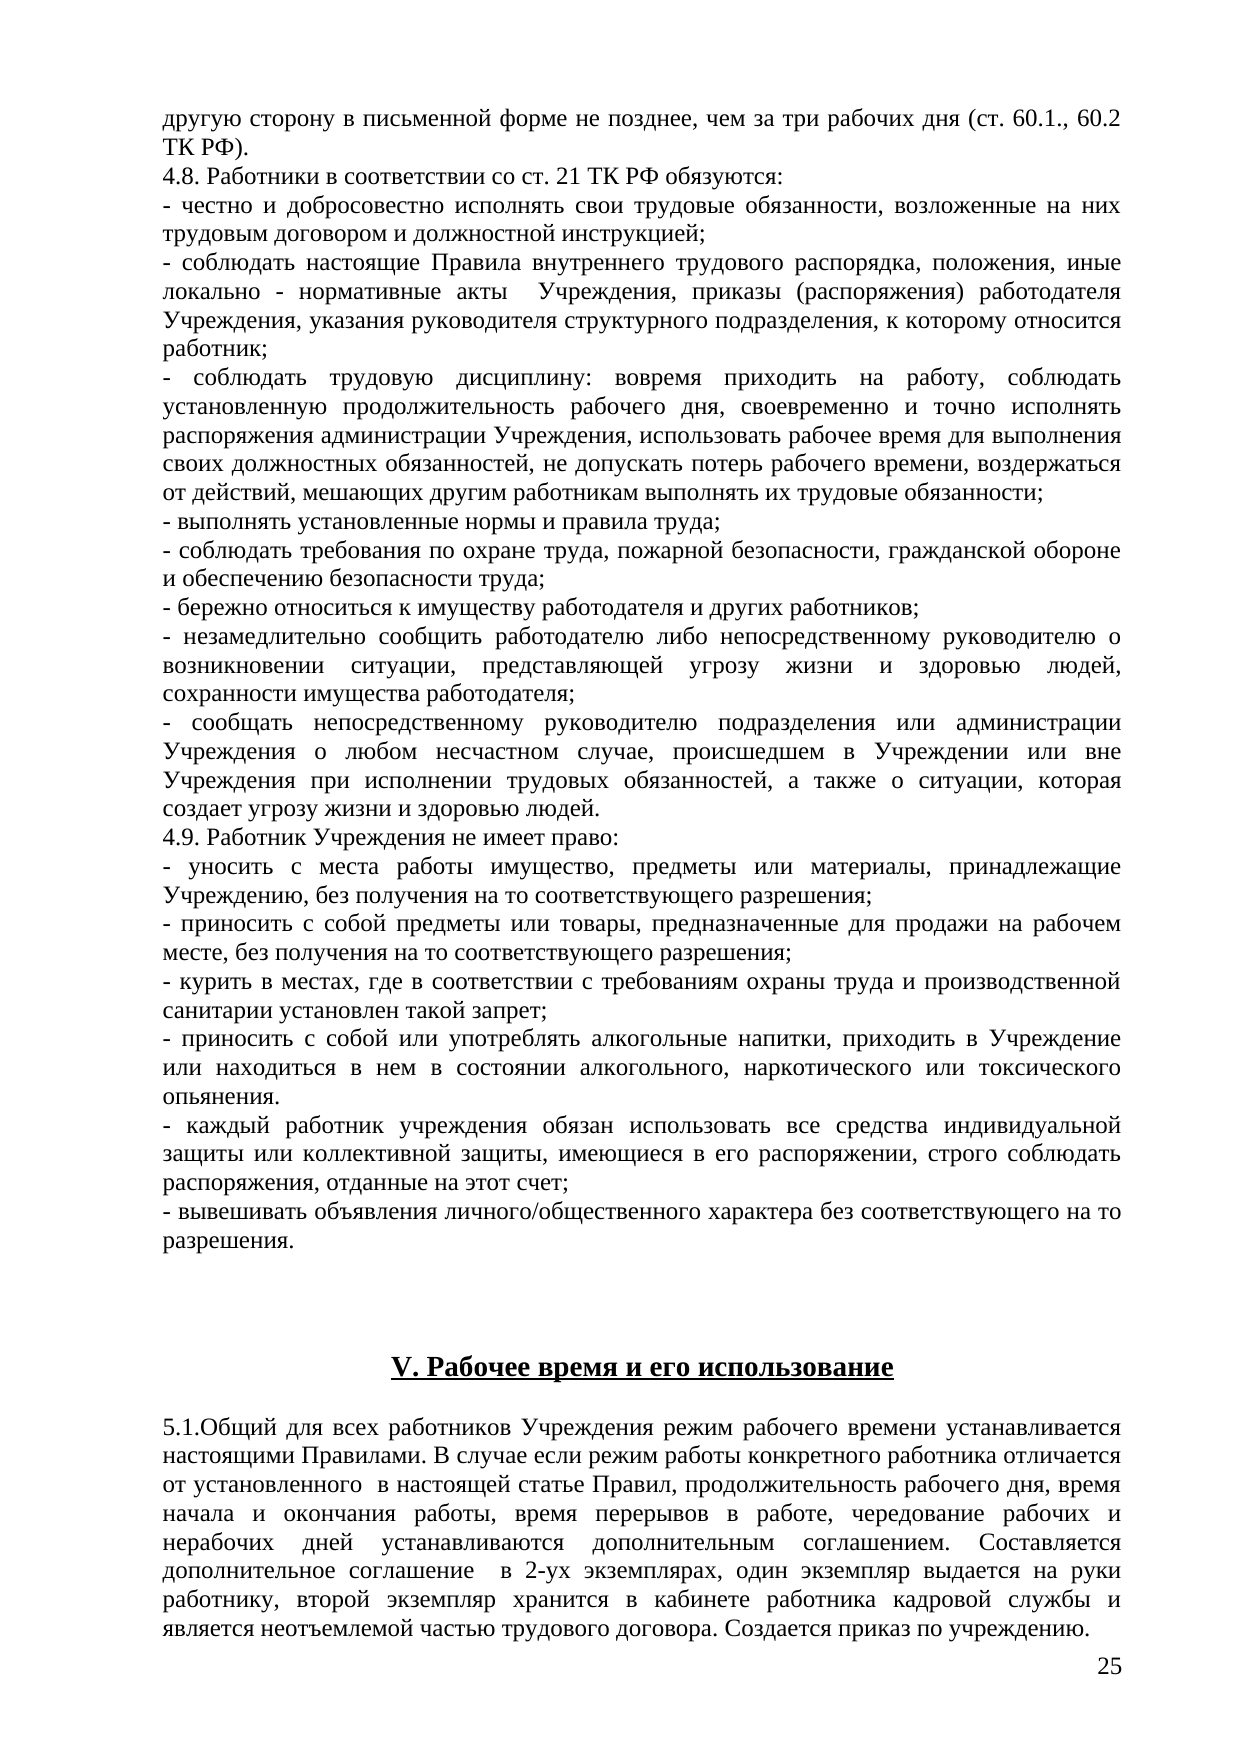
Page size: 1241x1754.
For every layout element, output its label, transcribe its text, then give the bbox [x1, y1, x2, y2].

text - незамедлительно сообщить работодателю либо непосредственному руководителю о возникновении ситуации, представляющей угрозу жизни и здоровью людей, сохранности имущества работодателя; [162, 621, 1122, 707]
text - уносить с места работы имущество, предметы или материалы, принадлежащие Учреждению, без получения на то соответствующего разрешения; [162, 851, 1122, 908]
text 4.9. Работник Учреждения не имеет право: [162, 822, 1122, 851]
text - каждый работник учреждения обязан использовать все средства индивидуальной защиты или коллективной защиты, имеющиеся в его распоряжении, строго соблюдать распоряжения, отданные на этот счет; [162, 1110, 1122, 1196]
text - курить в местах, где в соответствии с требованиям охраны труда и производственной санитарии установлен такой запрет; [162, 966, 1122, 1023]
text - вывешивать объявления личного/общественного характера без соответствующего на то разрешения. [162, 1196, 1122, 1253]
text 4.8. Работники в соответствии со ст. 21 ТК РФ обязуются: [162, 161, 1122, 190]
text V. Рабочее время и его использование [162, 1349, 1122, 1383]
text - сообщать непосредственному руководителю подразделения или администрации Учреждения о любом несчастном случае, происшедшем в Учреждении или вне Учреждения при исполнении трудовых обязанностей, а также о ситуации, которая создает угрозу жизни и здоровью людей. [162, 707, 1122, 822]
text - соблюдать настоящие Правила внутреннего трудового распорядка, положения, иные локально - нормативные акты Учреждения, приказы (распоряжения) работодателя Учреждения, указания руководителя структурного подразделения, к которому относится работник; [162, 247, 1122, 362]
text - приносить с собой или употреблять алкогольные напитки, приходить в Учреждение или находиться в нем в состоянии алкогольного, наркотического или токсического опьянения. [162, 1023, 1122, 1110]
text - соблюдать требования по охране труда, пожарной безопасности, гражданской обороне и обеспечению безопасности труда; [162, 535, 1122, 592]
text - честно и добросовестно исполнять свои трудовые обязанности, возложенные на них трудовым договором и должностной инструкцией; [162, 190, 1122, 247]
text - бережно относиться к имуществу работодателя и других работников; [162, 592, 1122, 621]
text - приносить с собой предметы или товары, предназначенные для продажи на рабочем месте, без получения на то соответствующего разрешения; [162, 908, 1122, 966]
text 5.1.Общий для всех работников Учреждения режим рабочего времени устанавливается настоящими Правилами. В случае если режим работы конкретного работника отличается от установленного в настоящей статье Правил, продолжительность рабочего дня, время начала и окончания работы, время перерывов в работе, чередование рабочих и нерабочих дней устанавливаются дополнительным соглашением. Составляется дополнительное соглашение в 2-ух экземплярах, один экземпляр выдается на руки работнику, второй экземпляр хранится в кабинете работника кадровой службы и является неотъемлемой частью трудового договора. Создается приказ по учреждению. [162, 1412, 1122, 1642]
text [162, 103, 1122, 161]
text - выполнять установленные нормы и правила труда; [162, 506, 1122, 535]
text - соблюдать трудовую дисциплину: вовремя приходить на работу, соблюдать установленную продолжительность рабочего дня, своевременно и точно исполнять распоряжения администрации Учреждения, использовать рабочее время для выполнения своих должностных обязанностей, не допускать потерь рабочего времени, воздержаться от действий, мешающих другим работникам выполнять их трудовые обязанности; [162, 362, 1122, 506]
